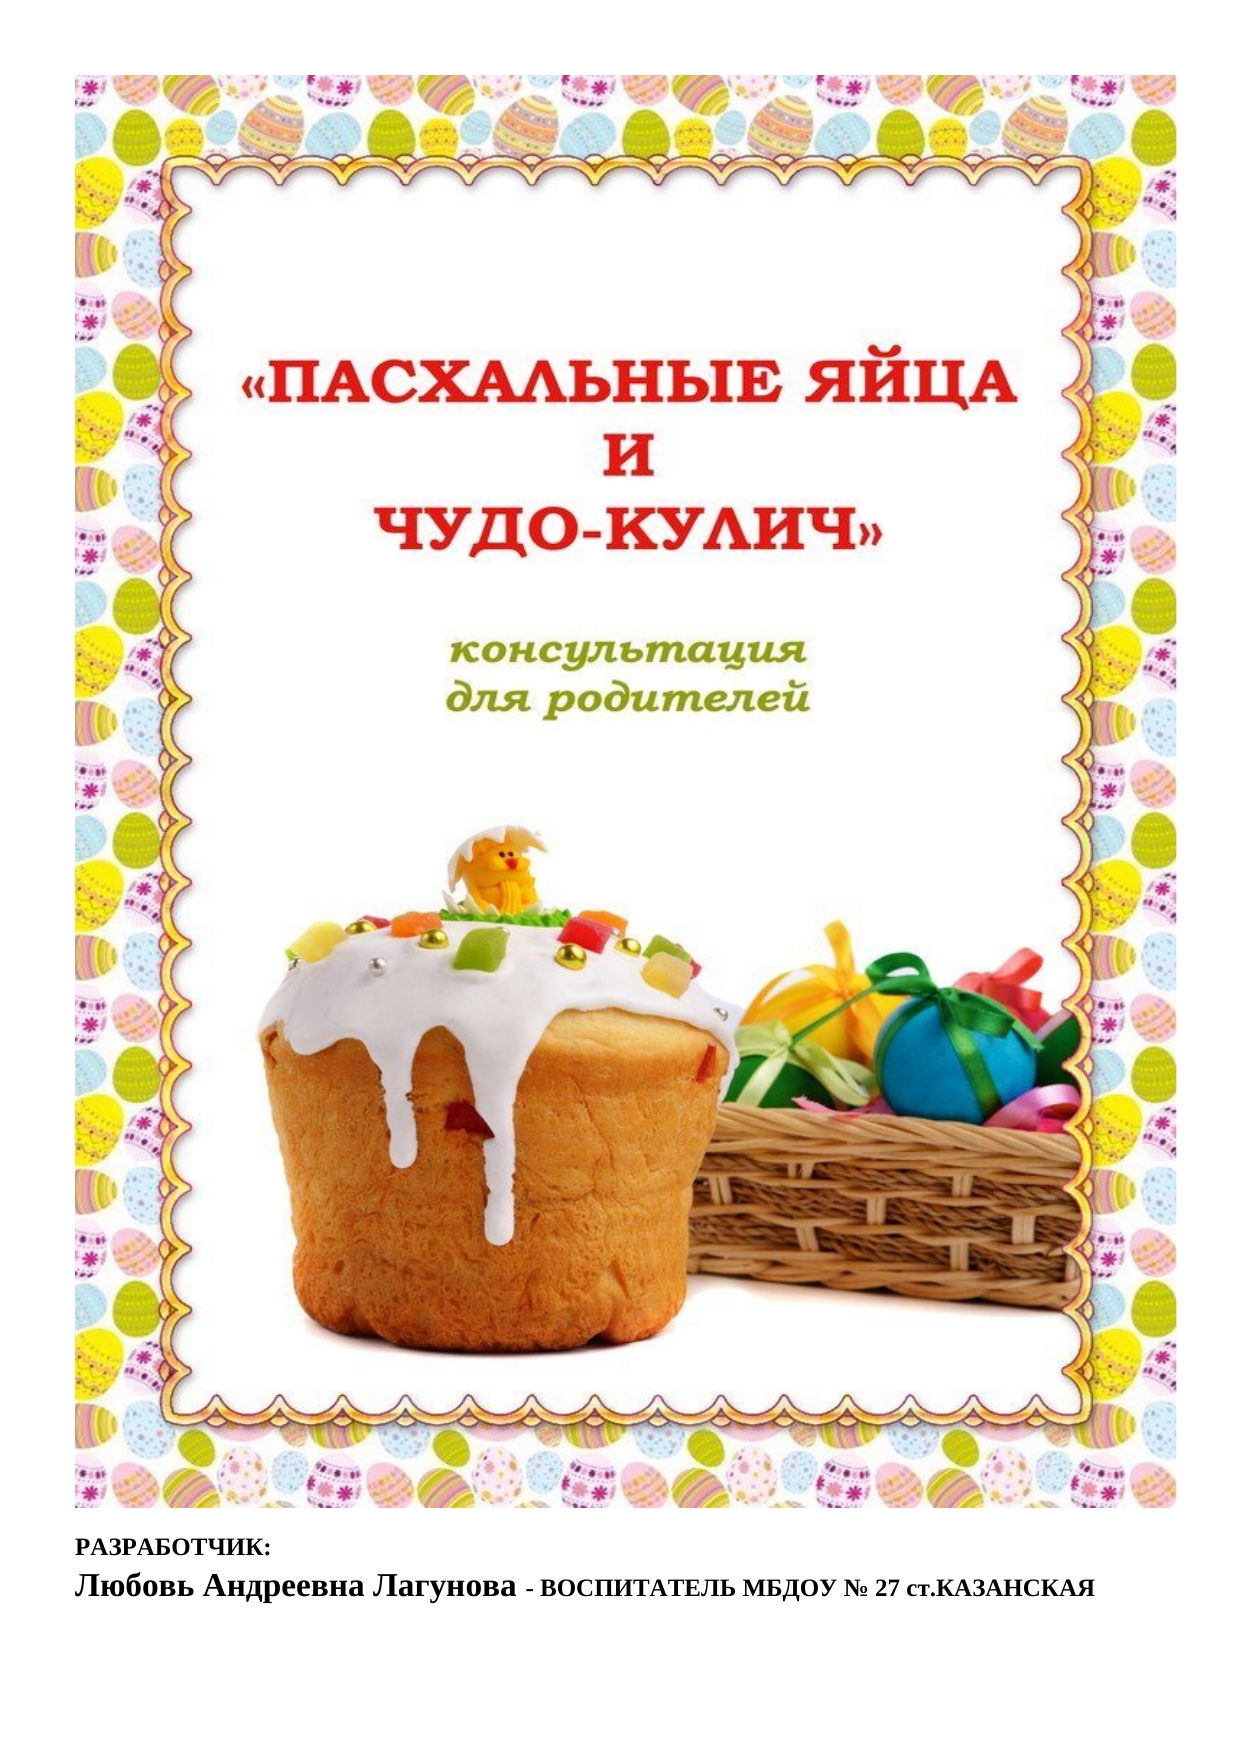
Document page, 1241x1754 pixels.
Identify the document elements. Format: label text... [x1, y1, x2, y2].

picture [75, 75, 1177, 1508]
text Любовь Андреевна Лагунова - ВОСПИТАТЕЛЬ МБДОУ № 27 ст.КАЗАНСКАЯ [75, 1565, 1165, 1604]
text РАЗРАБОТЧИК: [75, 1532, 1165, 1561]
